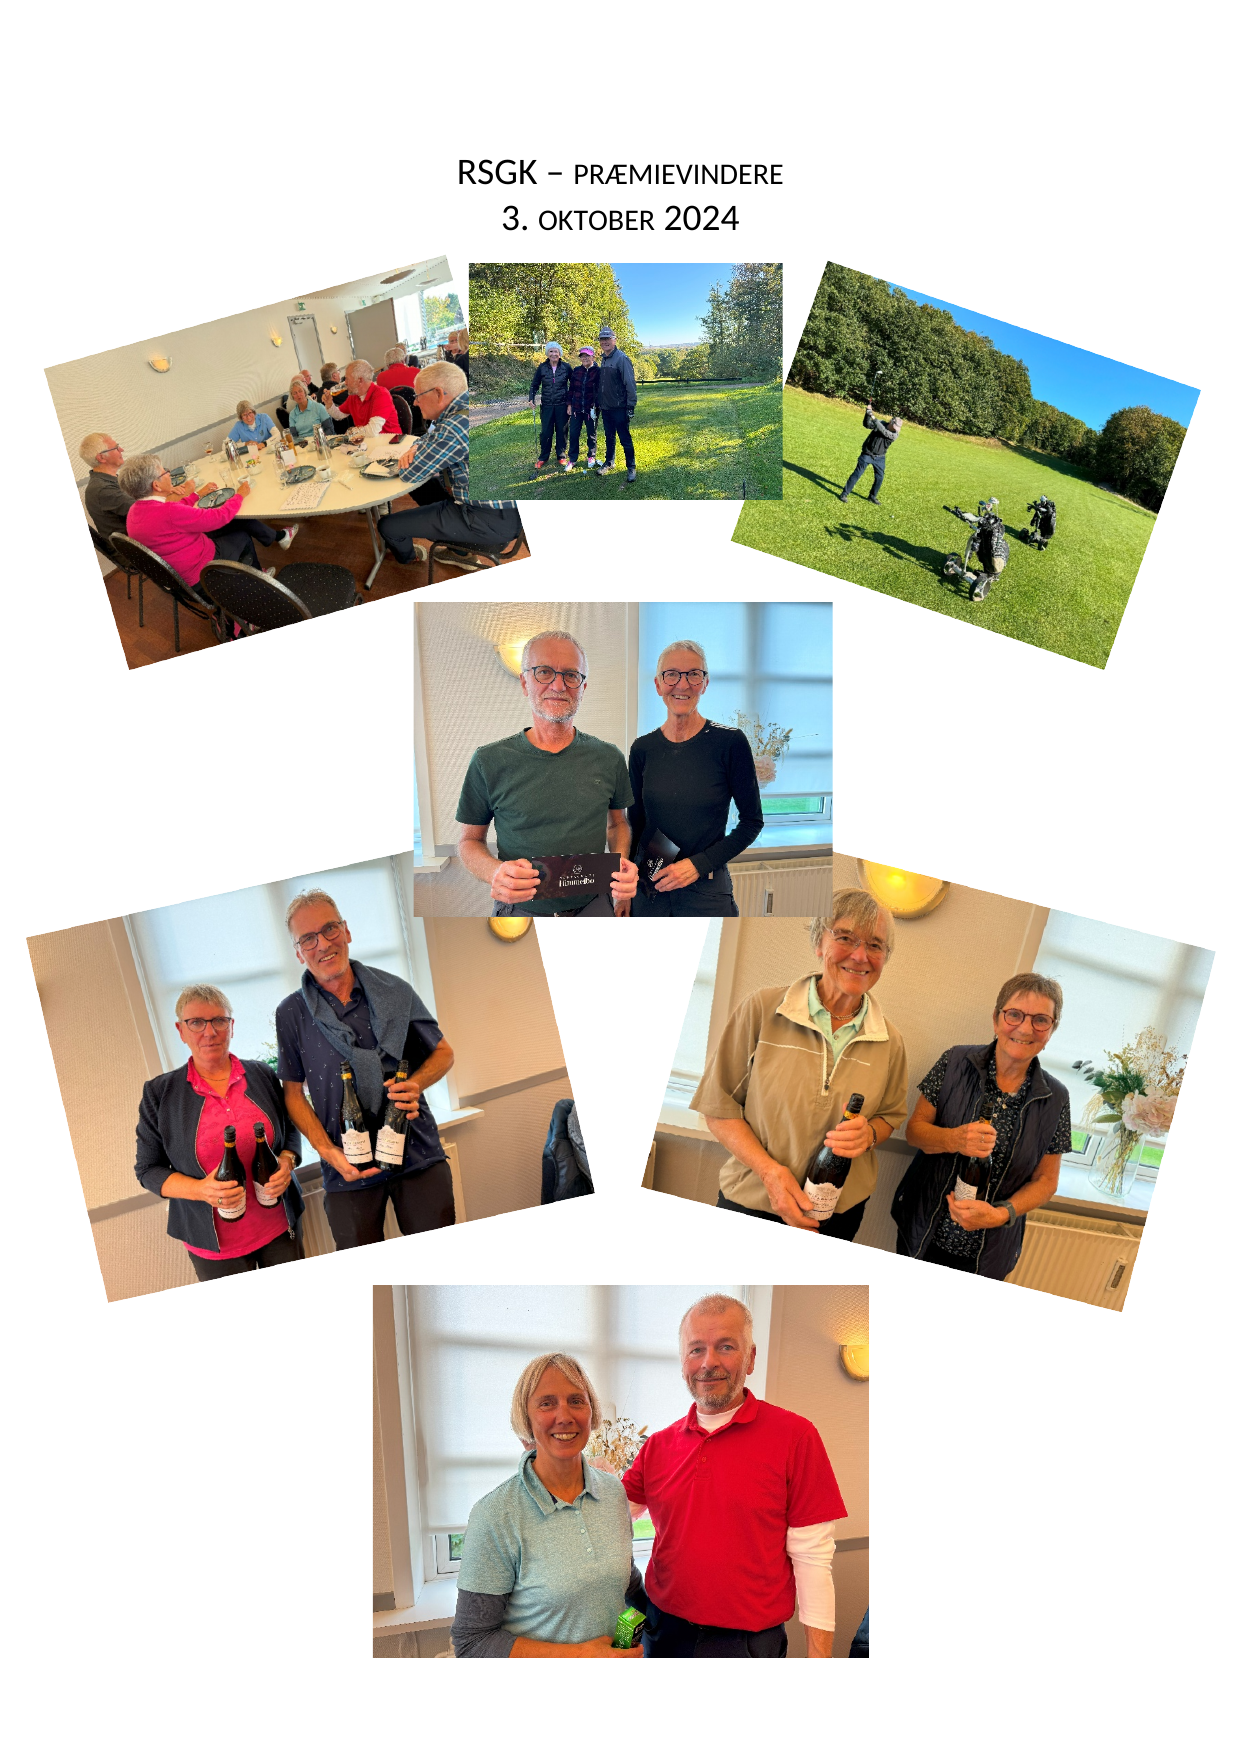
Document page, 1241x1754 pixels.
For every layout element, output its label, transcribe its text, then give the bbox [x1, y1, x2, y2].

picture [372, 1285, 869, 1658]
text RSGK – præmievindere 3. oktober 2024 [118, 148, 1122, 239]
picture [44, 255, 1200, 669]
picture [27, 602, 1215, 1312]
